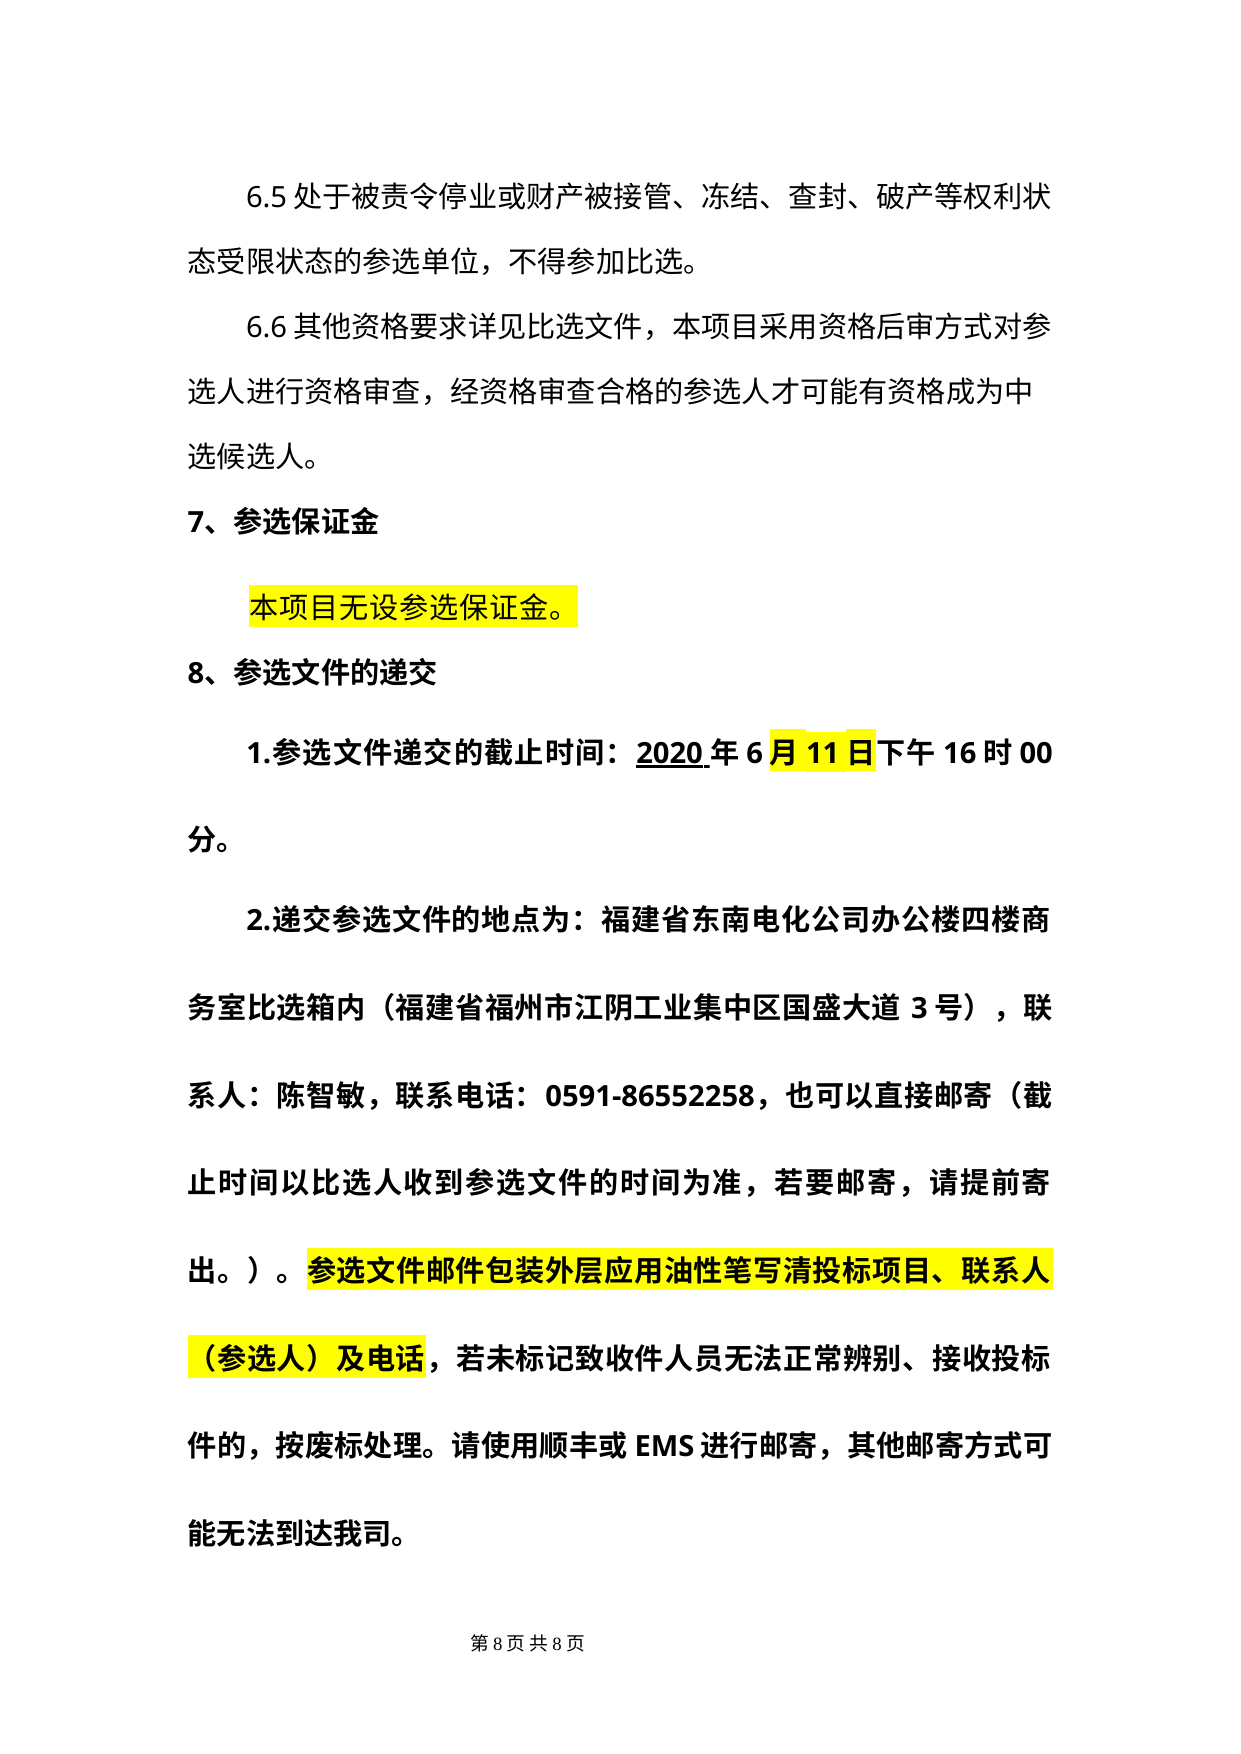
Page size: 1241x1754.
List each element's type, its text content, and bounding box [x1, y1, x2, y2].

text 2.递交参选文件的地点为：福建省东南电化公司办公楼四楼商务室比选箱内（福建省福州市江阴工业集中区国盛大道3号），联系人：陈智敏，联系电话：0591-86552258，也可以直接邮寄（截止时间以比选人收到参选文件的时间为准，若要邮寄，请提前寄出。）。参选文件邮件包装外层应用油性笔写清投标项目、联系人（参选人）及电话，若未标记致收件人员无法正常辨别、接收投标件的，按废标处理。请使用顺丰或EMS进行邮寄，其他邮寄方式可能无法到达我司。 [187, 885, 1053, 1564]
text 1.参选文件递交的截止时间：2020年6月11日下午16时00分。 [187, 718, 1053, 871]
text 6.6其他资格要求详见比选文件，本项目采用资格后审方式对参选人进行资格审查，经资格审查合格的参选人才可能有资格成为中选候选人。 [187, 292, 1053, 487]
text 本项目无设参选保证金。 [187, 573, 1053, 638]
text 6.5处于被责令停业或财产被接管、冻结、查封、破产等权利状态受限状态的参选单位，不得参加比选。 [187, 162, 1053, 292]
text 7、参选保证金 [187, 487, 1053, 552]
text 8、参选文件的递交 [187, 638, 1053, 703]
